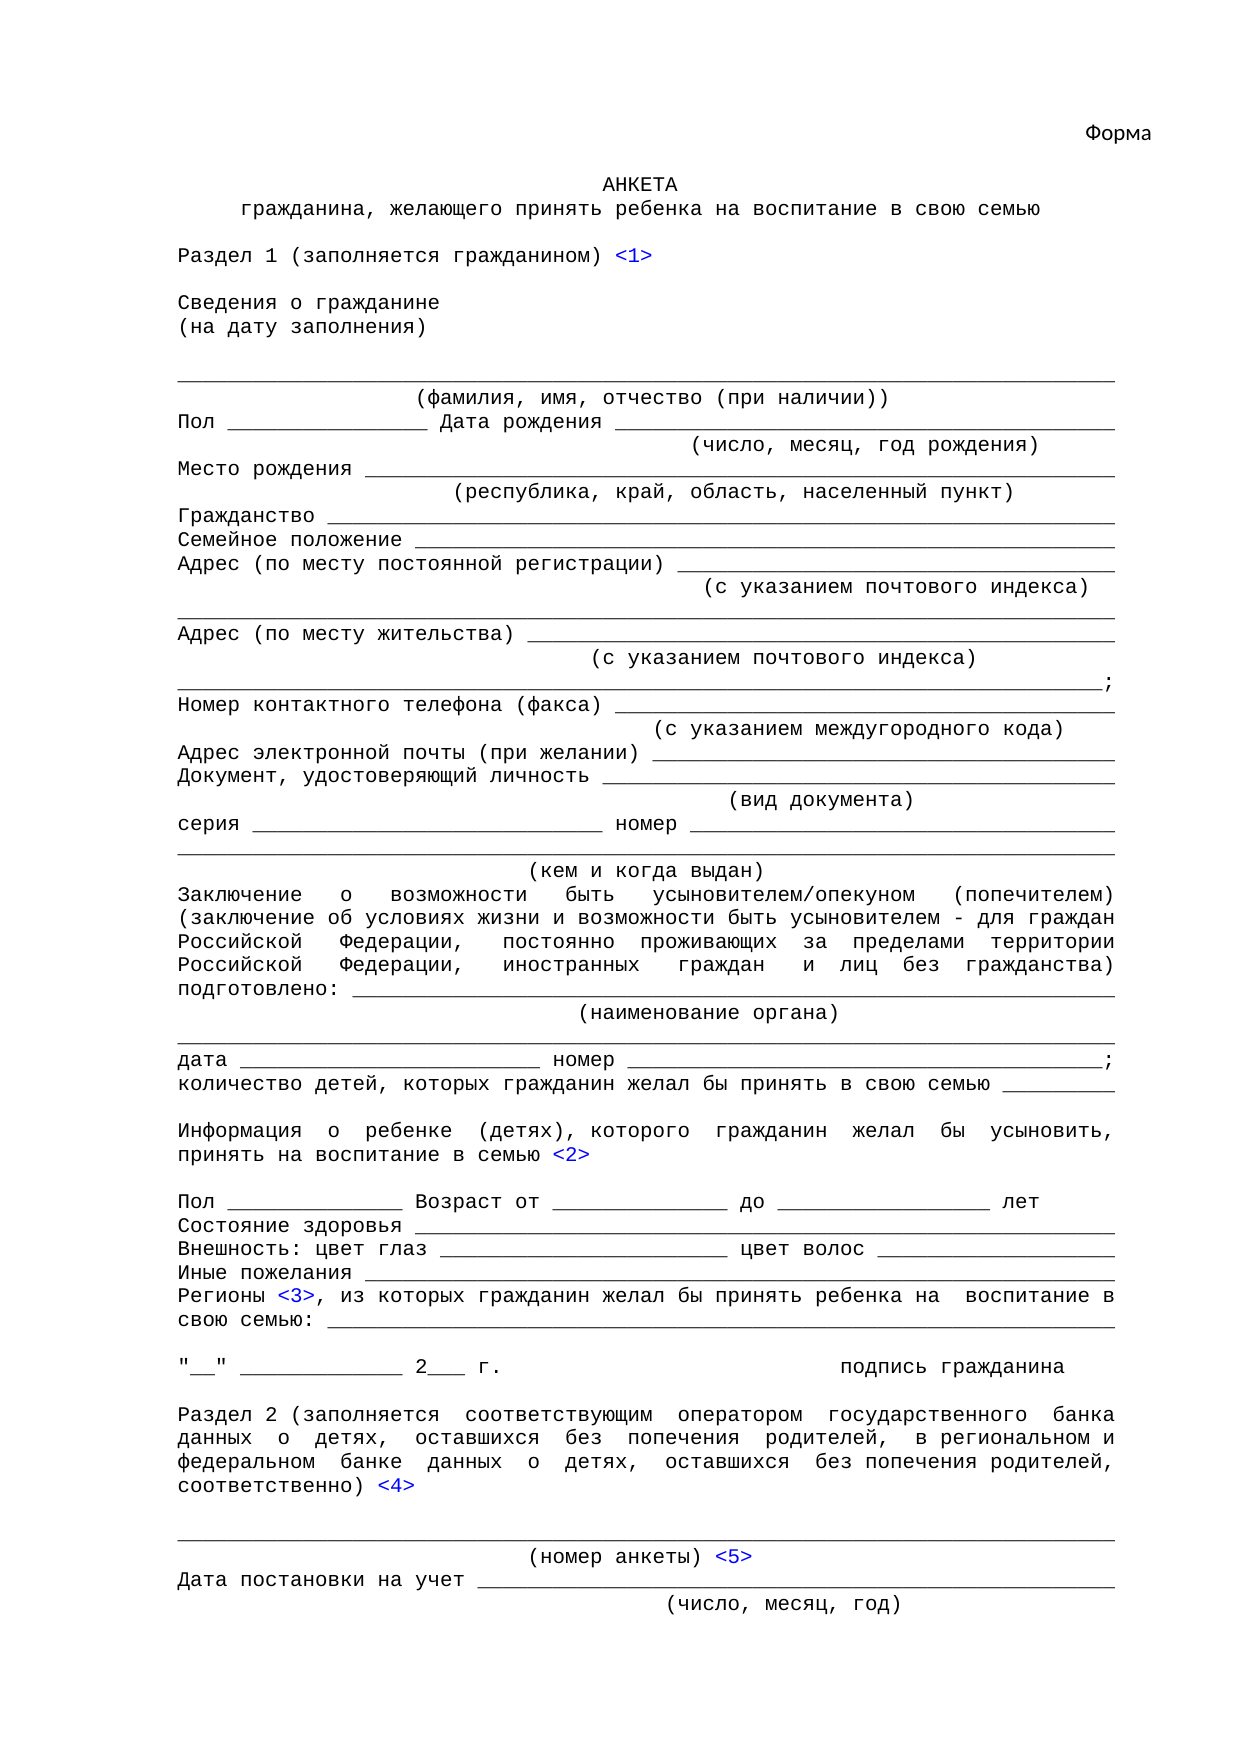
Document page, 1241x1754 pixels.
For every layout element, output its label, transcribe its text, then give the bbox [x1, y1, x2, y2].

text Раздел 1 (заполняется гражданином) <1> [177, 245, 1152, 269]
text дата ________________________ номер ______________________________________; [177, 1049, 1152, 1073]
text Номер контактного телефона (факса) ________________________________________ [177, 694, 1152, 718]
text (фамилия, имя, отчество (при наличии)) [177, 387, 1152, 411]
text ___________________________________________________________________________ [177, 836, 1152, 860]
text Пол ______________ Возраст от ______________ до _________________ лет [177, 1191, 1152, 1214]
text количество детей, которых гражданин желал бы принять в свою семью _________ [177, 1073, 1152, 1096]
text (республика, край, область, населенный пункт) [177, 482, 1152, 505]
text (заключение об условиях жизни и возможности быть усыновителем - для граждан [177, 907, 1152, 931]
text Адрес (по месту постоянной регистрации) ___________________________________ [177, 552, 1152, 576]
text Дата постановки на учет ___________________________________________________ [177, 1569, 1152, 1593]
text Документ, удостоверяющий личность _________________________________________ [177, 765, 1152, 789]
text (на дату заполнения) [177, 316, 1152, 340]
text Семейное положение ________________________________________________________ [177, 529, 1152, 552]
text Сведения о гражданине [177, 292, 1152, 316]
text Российской Федерации, иностранных граждан и лиц без гражданства) [177, 954, 1152, 978]
text Адрес (по месту жительства) _______________________________________________ [177, 623, 1152, 647]
text Место рождения ____________________________________________________________ [177, 458, 1152, 482]
text "__" _____________ 2___ г. подпись гражданина [177, 1356, 1152, 1380]
text (число, месяц, год) [177, 1593, 1152, 1617]
text серия ____________________________ номер __________________________________ [177, 813, 1152, 836]
text (число, месяц, год рождения) [177, 434, 1152, 458]
text (наименование органа) [177, 1002, 1152, 1025]
text __________________________________________________________________________; [177, 671, 1152, 694]
text свою семью: _______________________________________________________________ [177, 1309, 1152, 1333]
text ___________________________________________________________________________ [177, 1025, 1152, 1049]
text Заключение о возможности быть усыновителем/опекуном (попечителем) [177, 883, 1152, 907]
text (кем и когда выдан) [177, 860, 1152, 883]
text Иные пожелания ____________________________________________________________ [177, 1262, 1152, 1286]
text Адрес электронной почты (при желании) _____________________________________ [177, 742, 1152, 765]
text (с указанием междугородного кода) [177, 718, 1152, 742]
text АНКЕТА [177, 174, 1152, 198]
text Российской Федерации, постоянно проживающих за пределами территории [177, 931, 1152, 954]
text Регионы <3>, из которых гражданин желал бы принять ребенка на воспитание в [177, 1286, 1152, 1309]
text Раздел 2 (заполняется соответствующим оператором государственного банка [177, 1404, 1152, 1427]
text ___________________________________________________________________________ [177, 363, 1152, 387]
text (с указанием почтового индекса) [177, 647, 1152, 671]
text Состояние здоровья ________________________________________________________ [177, 1214, 1152, 1238]
text ___________________________________________________________________________ [177, 600, 1152, 623]
text гражданина, желающего принять ребенка на воспитание в свою семью [177, 198, 1152, 221]
text Гражданство _______________________________________________________________ [177, 505, 1152, 529]
text (вид документа) [177, 789, 1152, 813]
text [177, 1522, 1152, 1546]
text (с указанием почтового индекса) [177, 576, 1152, 600]
text Информация о ребенке (детях), которого гражданин желал бы усыновить, [177, 1120, 1152, 1144]
text данных о детях, оставшихся без попечения родителей, в региональном и [177, 1427, 1152, 1451]
text Пол ________________ Дата рождения ________________________________________ [177, 411, 1152, 434]
text подготовлено: _____________________________________________________________ [177, 978, 1152, 1002]
text (номер анкеты) <5> [177, 1546, 1152, 1569]
text Внешность: цвет глаз _______________________ цвет волос ___________________ [177, 1238, 1152, 1262]
text принять на воспитание в семью <2> [177, 1144, 1152, 1167]
text федеральном банке данных о детях, оставшихся без попечения родителей, [177, 1451, 1152, 1475]
text Форма [177, 118, 1152, 146]
text соответственно) <4> [177, 1475, 1152, 1498]
